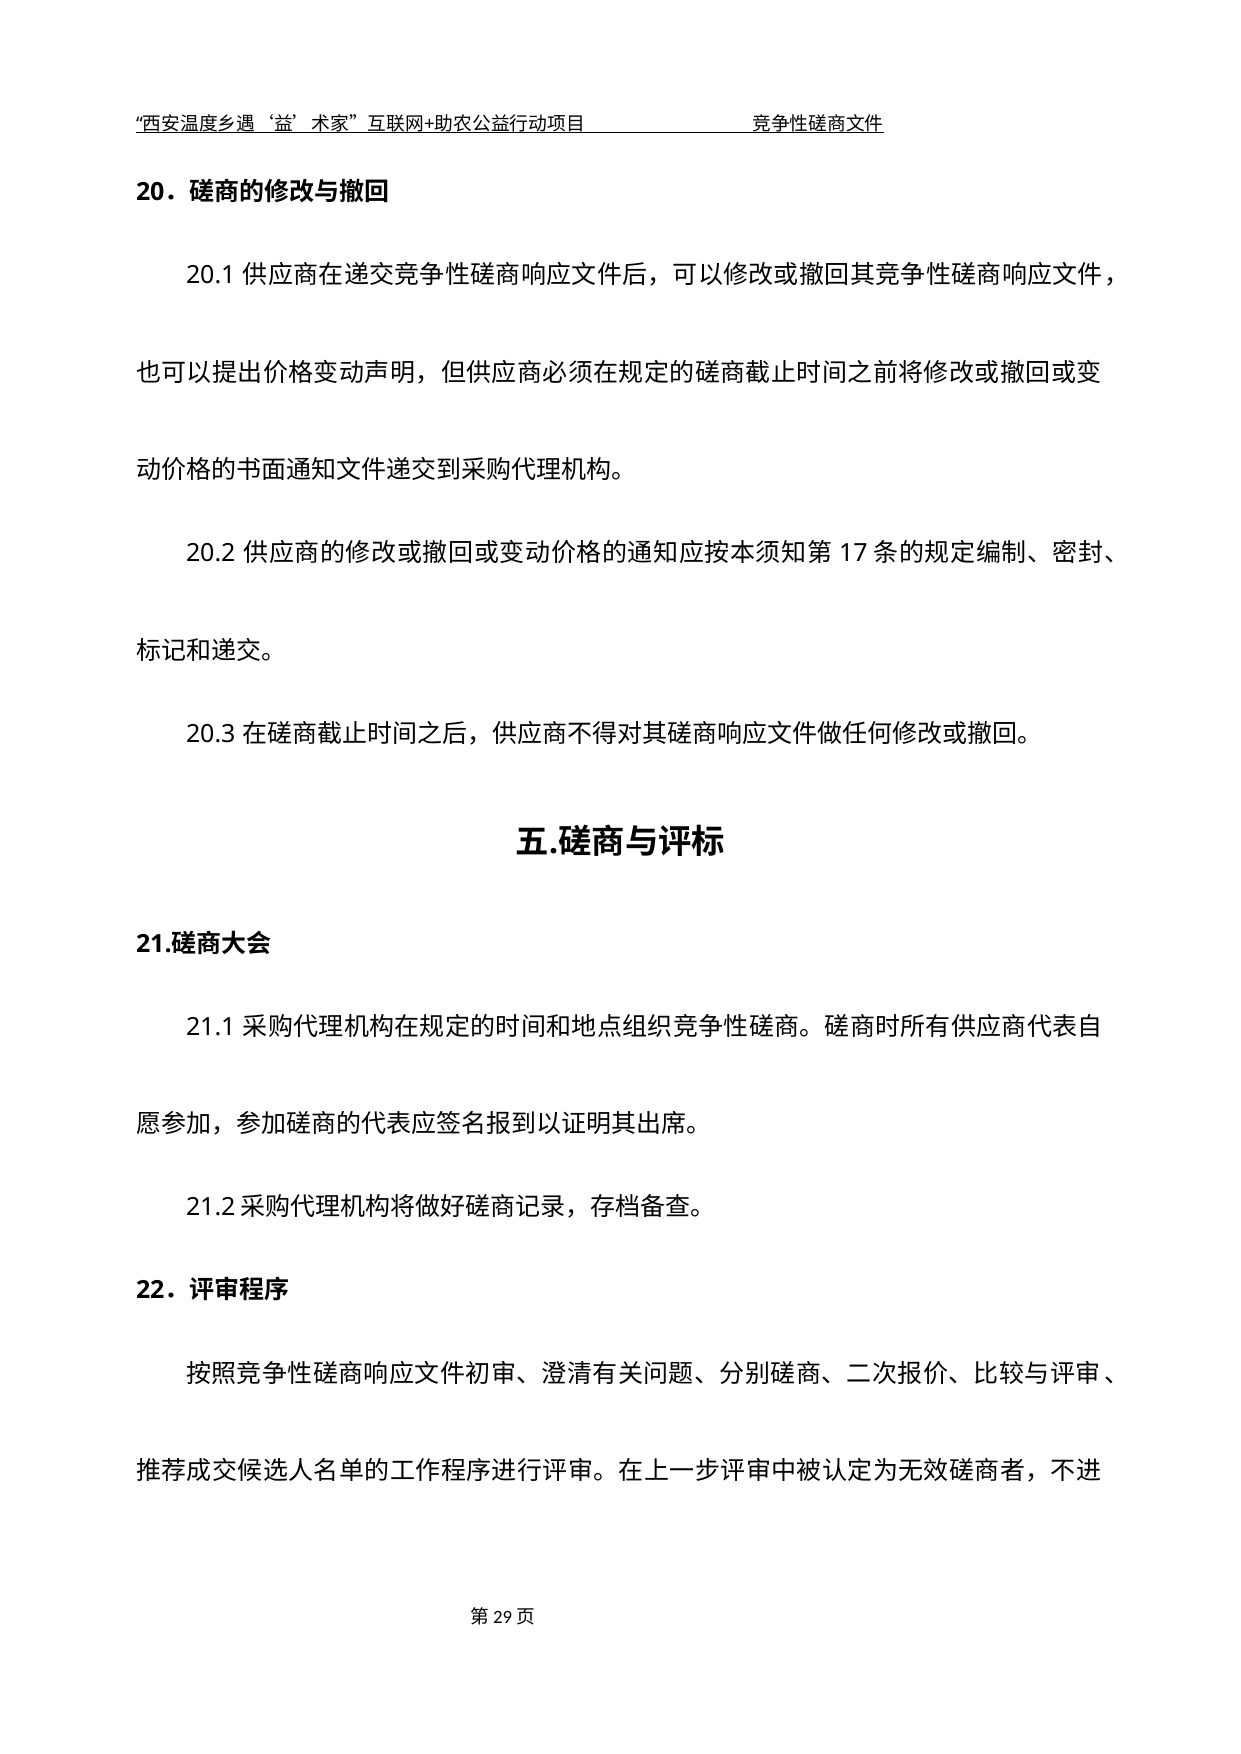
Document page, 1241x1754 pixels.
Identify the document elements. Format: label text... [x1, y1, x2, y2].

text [136, 1339, 1104, 1501]
text 20．磋商的修改与撤回 [136, 157, 1104, 222]
text 20.1 供应商在递交竞争性磋商响应文件后，可以修改或撤回其竞争性磋商响应文件，也可以提出价格变动声明，但供应商必须在规定的磋商截止时间之前将修改或撤回或变动价格的书面通知文件递交到采购代理机构。 [136, 240, 1104, 500]
text 21.2采购代理机构将做好磋商记录，存档备查。 [136, 1172, 1104, 1237]
text 21.1 采购代理机构在规定的时间和地点组织竞争性磋商。磋商时所有供应商代表自愿参加，参加磋商的代表应签名报到以证明其出席。 [136, 992, 1104, 1154]
text 20.3 在磋商截止时间之后，供应商不得对其磋商响应文件做任何修改或撤回。 [136, 699, 1104, 764]
text 21.磋商大会 [136, 909, 1104, 974]
text 20.2 供应商的修改或撤回或变动价格的通知应按本须知第17条的规定编制、密封、标记和递交。 [136, 518, 1104, 681]
text 22．评审程序 [136, 1256, 1104, 1321]
text 五.磋商与评标 [136, 807, 1104, 872]
